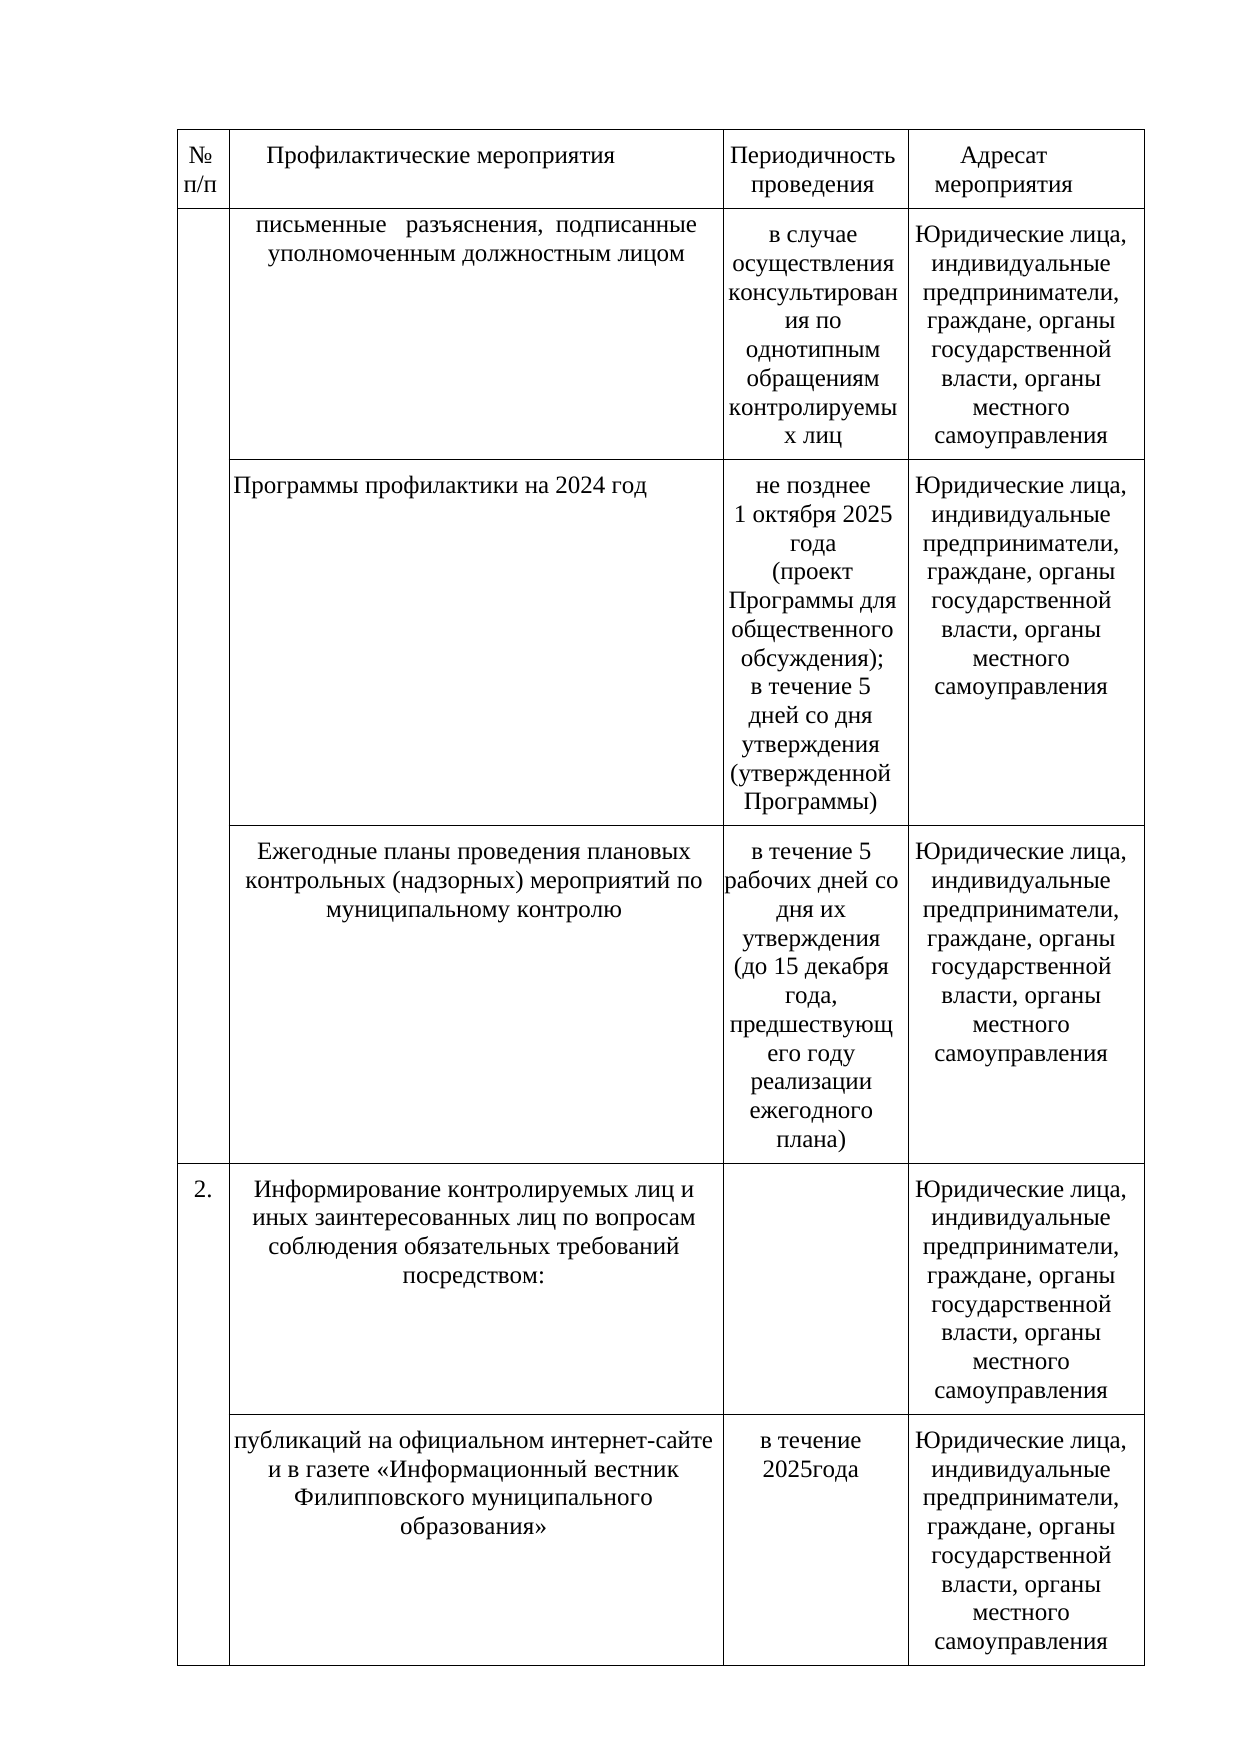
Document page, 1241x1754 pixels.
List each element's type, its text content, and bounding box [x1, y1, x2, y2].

table_cell публикаций на официальном интернет-сайте и в газете «Информационный вестник Филипповского муниципального образования» [230, 1415, 723, 1665]
table_cell [178, 209, 229, 1163]
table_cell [909, 1415, 1144, 1665]
table_cell Ежегодные планы проведения плановых контрольных (надзорных) мероприятий по муниципальному контролю [230, 826, 723, 1163]
table_cell письменные разъяснения, подписанные уполномоченным должностным лицом [230, 209, 723, 459]
table_cell в течение 5 рабочих дней со дня их утверждения (до 15 декабря года, предшествующ его году реализации ежегодного плана) [724, 826, 908, 1163]
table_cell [909, 209, 1144, 459]
table_cell Юридические лица, индивидуальные предприниматели, граждане, органы государственной власти, органы местного самоуправления [909, 826, 1144, 1163]
table_cell Программы профилактики на 2024 год [230, 460, 723, 825]
table_cell Юридические лица, индивидуальные предприниматели, граждане, органы государственной власти, органы местного самоуправления [909, 1164, 1144, 1414]
table_cell Юридические лица, индивидуальные предприниматели, граждане, органы государственной власти, органы местного самоуправления [909, 460, 1144, 825]
table_header Профилактические мероприятия [230, 130, 723, 208]
table_cell в случае осуществления консультирован ия по однотипным обращениям контролируемы х лиц [724, 209, 908, 459]
table_cell [724, 1164, 908, 1414]
table_cell в течение 2025года [724, 1415, 908, 1665]
table_cell не позднее 1 октября 2025 года (проект Программы для общественного обсуждения); в течение 5 дней со дня утверждения (утвержденной Программы) [724, 460, 908, 825]
table_header Периодичность проведения [724, 130, 908, 208]
table_header Адресат мероприятия [909, 130, 1144, 208]
table_cell Информирование контролируемых лиц и иных заинтересованных лиц по вопросам соблюдения обязательных требований посредством: [230, 1164, 723, 1414]
table_header № п/п [178, 130, 229, 208]
table_cell 2. [178, 1164, 229, 1665]
